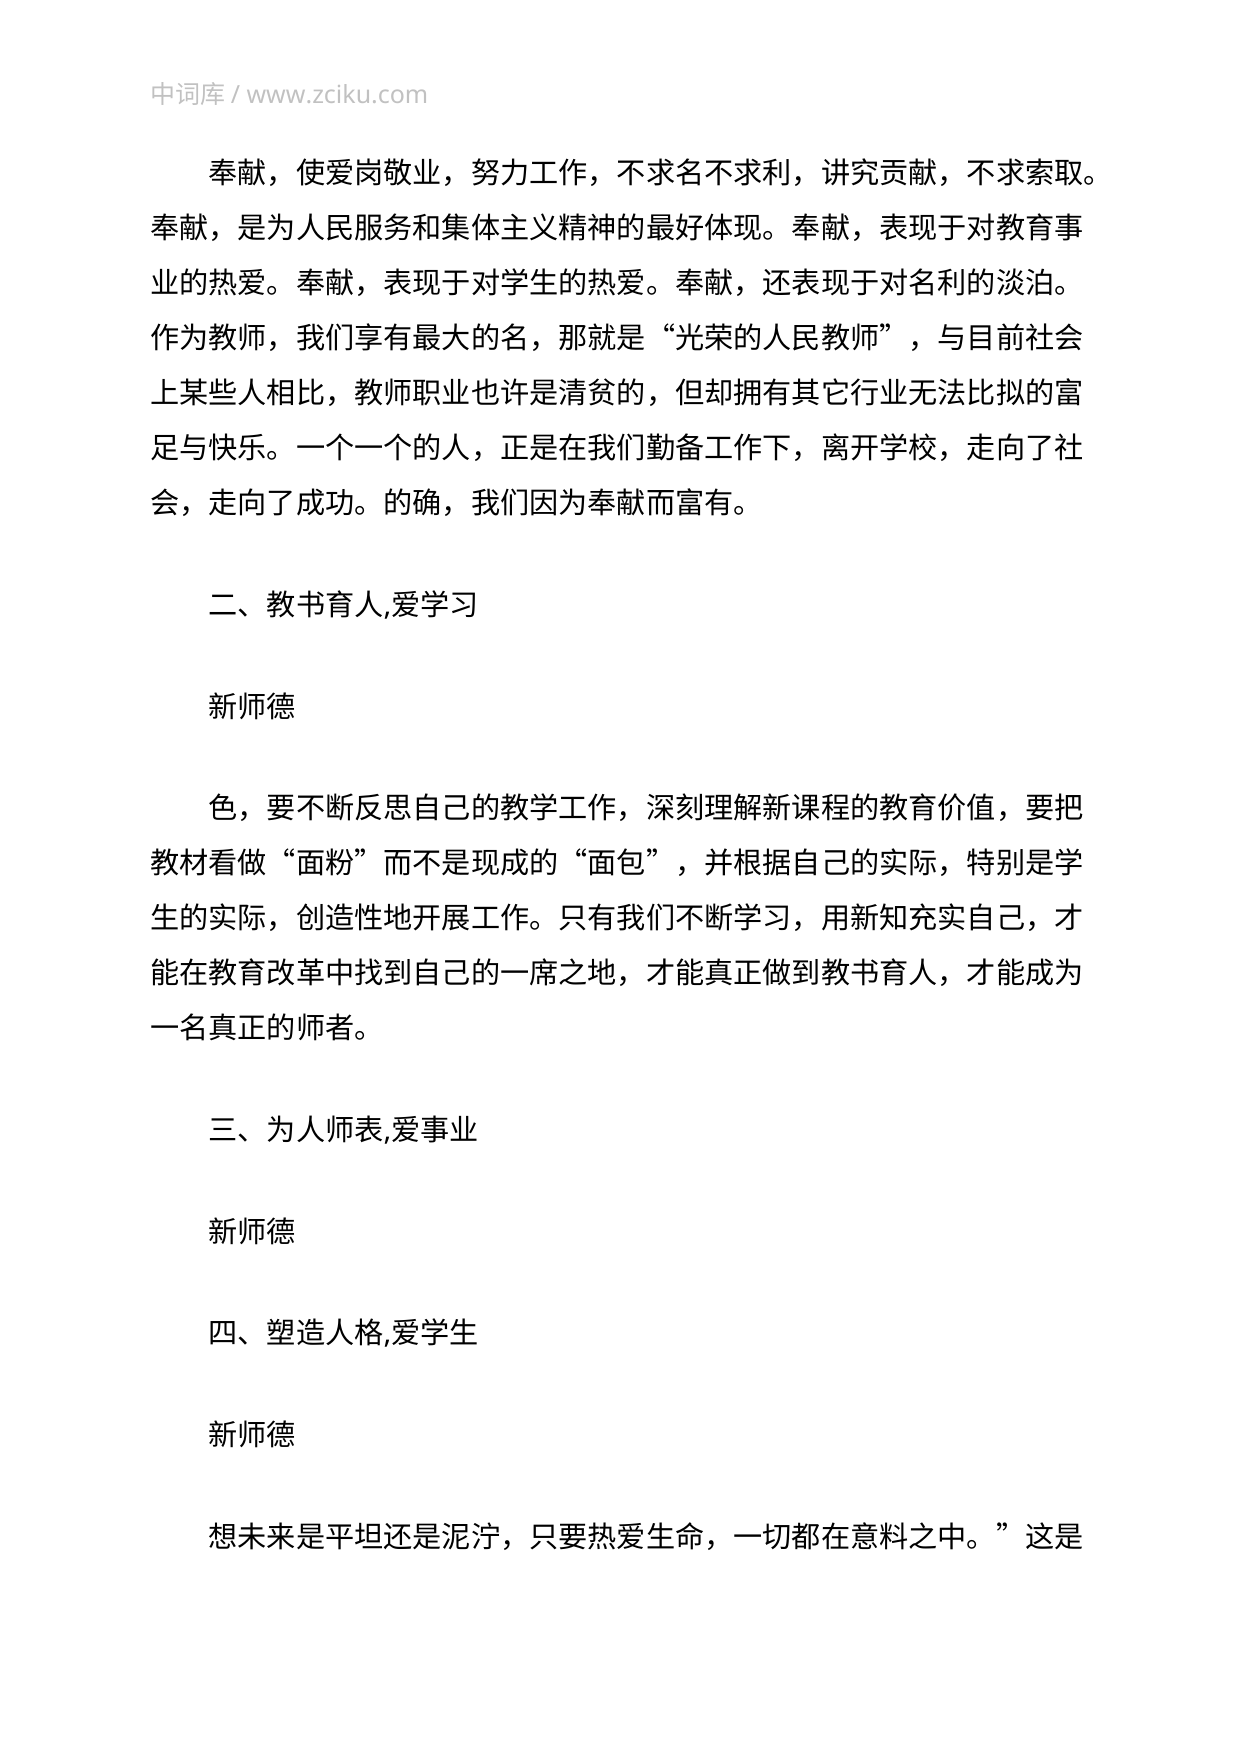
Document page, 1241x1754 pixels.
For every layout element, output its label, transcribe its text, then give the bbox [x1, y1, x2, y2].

text 奉献，使爱岗敬业，努力工作，不求名不求利，讲究贡献，不求索取。奉献，是为人民服务和集体主义精神的最好体现。奉献，表现于对教育事业的热爱。奉献，表现于对学生的热爱。奉献，还表现于对名利的淡泊。作为教师，我们享有最大的名，那就是“光荣的人民教师”，与目前社会上某些人相比，教师职业也许是清贫的，但却拥有其它行业无法比拟的富足与快乐。一个一个的人，正是在我们勤备工作下，离开学校，走向了社会，走向了成功。的确，我们因为奉献而富有。 [150, 150, 1090, 522]
text 新师德 [150, 1412, 1090, 1454]
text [150, 1514, 1090, 1556]
text 三、为人师表,爱事业 [150, 1106, 1090, 1149]
text 二、教书育人,爱学习 [150, 581, 1090, 623]
text 新师德 [150, 1208, 1090, 1251]
text 色，要不断反思自己的教学工作，深刻理解新课程的教育价值，要把教材看做“面粉”而不是现成的“面包”，并根据自己的实际，特别是学生的实际，创造性地开展工作。只有我们不断学习，用新知充实自己，才能在教育改革中找到自己的一席之地，才能真正做到教书育人，才能成为一名真正的师者。 [150, 785, 1090, 1047]
text 新师德 [150, 683, 1090, 725]
text 四、塑造人格,爱学生 [150, 1310, 1090, 1352]
